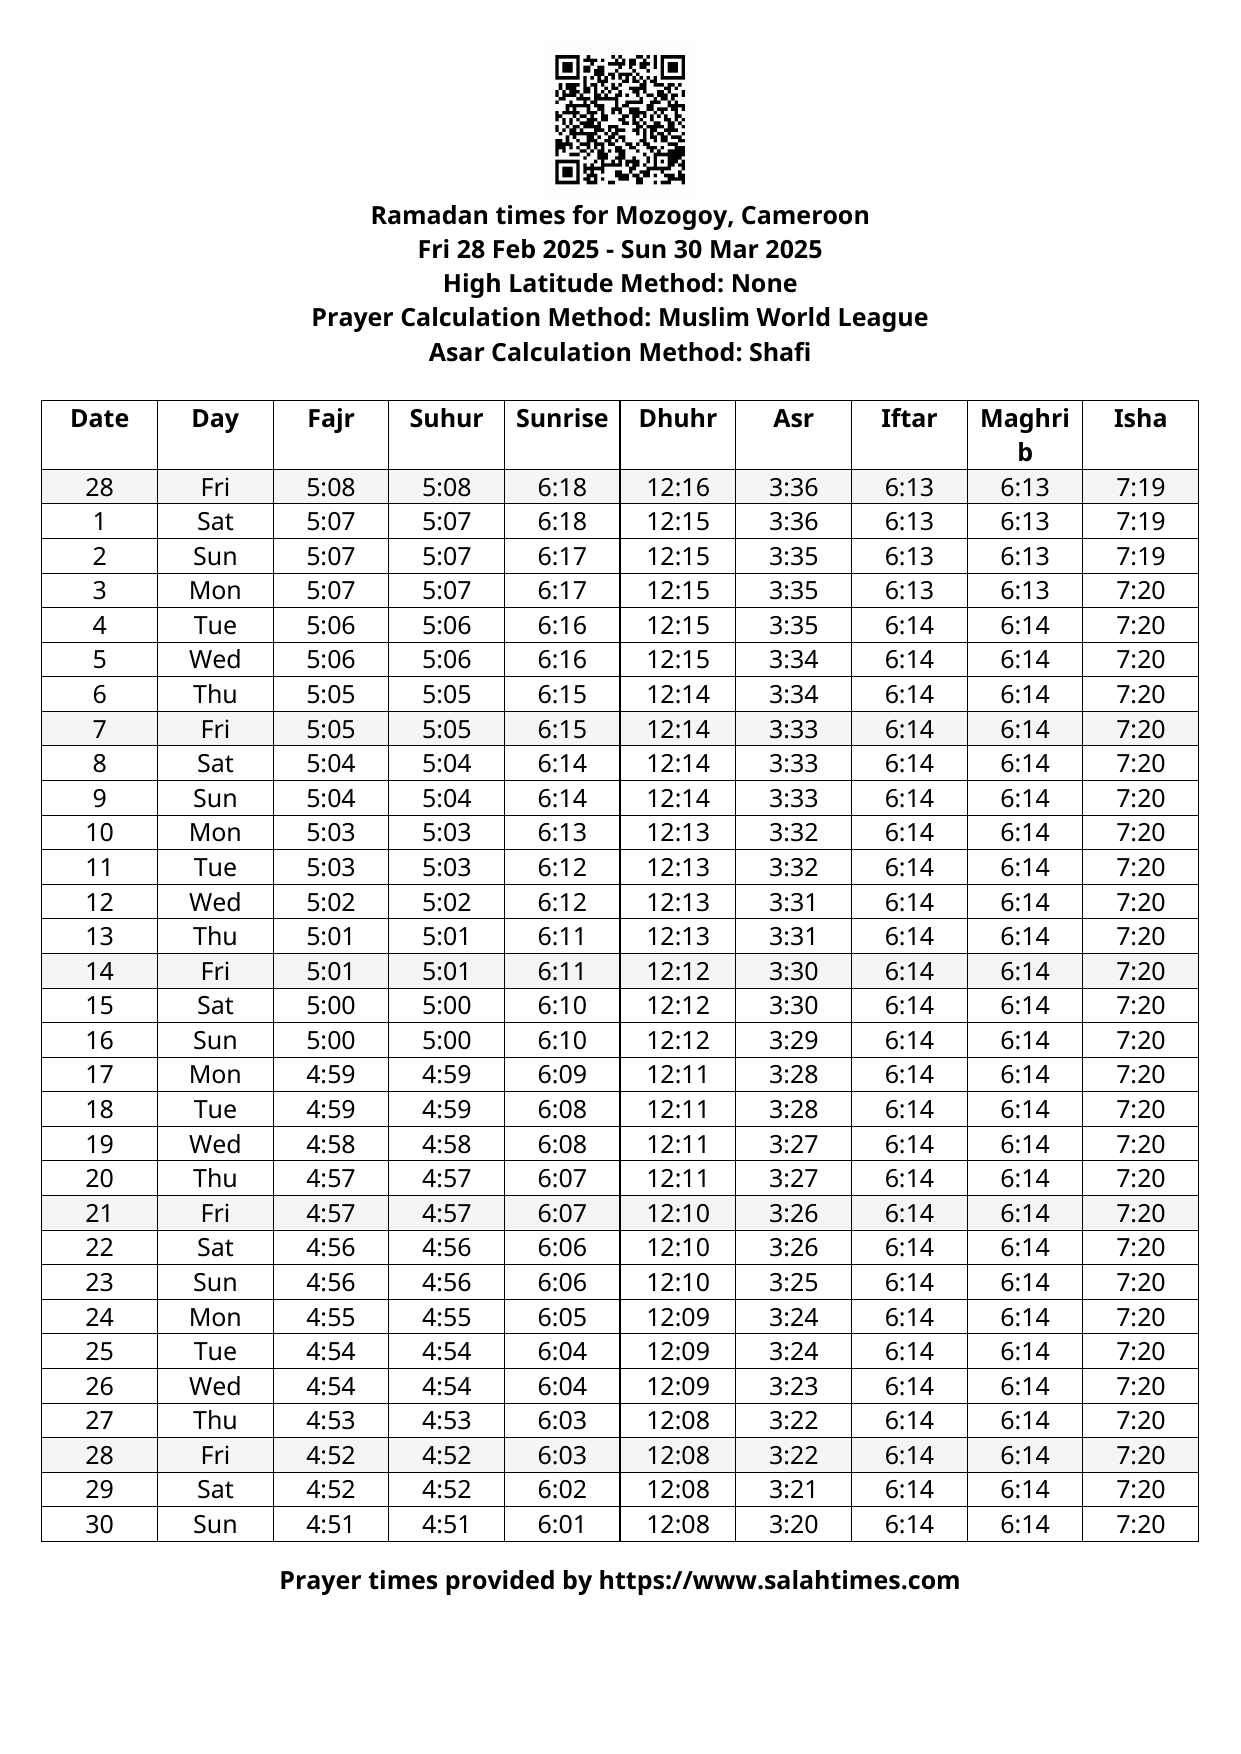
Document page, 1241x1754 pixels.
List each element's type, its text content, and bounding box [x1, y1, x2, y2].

table_cell 3:28 [736, 1058, 851, 1091]
table_cell 6:02 [505, 1473, 619, 1506]
table_cell 5:05 [274, 712, 388, 745]
table_cell 12:13 [621, 850, 735, 884]
table_cell 5:07 [274, 504, 388, 538]
table_cell 4:55 [274, 1300, 388, 1333]
table_cell 4:54 [389, 1369, 504, 1402]
table_cell 4:56 [389, 1231, 504, 1264]
table_cell 6:14 [968, 1334, 1082, 1368]
table_cell 6:14 [968, 1265, 1082, 1299]
table_cell 4:54 [274, 1334, 388, 1368]
table_cell 5:06 [389, 608, 504, 642]
table_cell 4:59 [274, 1058, 388, 1091]
table_cell 5:02 [389, 885, 504, 918]
table_cell 19 [42, 1127, 157, 1160]
table_cell 7:20 [1083, 746, 1198, 780]
table_cell Tue [158, 850, 273, 884]
table_cell 5:08 [274, 470, 388, 503]
table_cell 4:54 [274, 1369, 388, 1402]
table_cell Thu [158, 677, 273, 711]
table_cell 7:20 [1083, 1231, 1198, 1264]
table_cell Tue [158, 1092, 273, 1126]
table_cell Sat [158, 504, 273, 538]
picture [542, 41, 699, 198]
table_cell 6:04 [505, 1334, 619, 1368]
table_cell 6:14 [968, 816, 1082, 849]
table_cell 4:58 [274, 1127, 388, 1160]
table_cell 6:13 [852, 504, 967, 538]
table_cell 12:08 [621, 1438, 735, 1472]
table_cell 17 [42, 1058, 157, 1091]
table_cell 6:13 [852, 470, 967, 503]
table_cell Thu [158, 1404, 273, 1437]
table_cell 23 [42, 1265, 157, 1299]
table_cell 3:22 [736, 1438, 851, 1472]
table_cell 3:33 [736, 712, 851, 745]
table_cell 6:14 [852, 1127, 967, 1160]
table_cell 12:15 [621, 643, 735, 676]
table_cell 5:02 [274, 885, 388, 918]
table_cell 6:13 [968, 539, 1082, 572]
table_cell 6:14 [852, 954, 967, 987]
table_cell 5:03 [389, 850, 504, 884]
table_cell 6:16 [505, 643, 619, 676]
table_cell 6:14 [968, 1473, 1082, 1506]
table_cell 29 [42, 1473, 157, 1506]
table_cell 5:03 [274, 850, 388, 884]
table_cell Sun [158, 1507, 273, 1541]
table_cell 4:57 [274, 1196, 388, 1229]
table_cell 7:20 [1083, 1473, 1198, 1506]
table_cell Tue [158, 608, 273, 642]
table_cell 30 [42, 1507, 157, 1541]
table_cell 12:10 [621, 1196, 735, 1229]
table_cell 6:04 [505, 1369, 619, 1402]
table_cell Fri [158, 1196, 273, 1229]
table_cell 3:36 [736, 504, 851, 538]
table_cell 6:14 [852, 1404, 967, 1437]
table_cell 21 [42, 1196, 157, 1229]
table_cell 5:04 [389, 781, 504, 814]
table_cell 12:08 [621, 1473, 735, 1506]
table_cell 6:05 [505, 1300, 619, 1333]
table_cell 6:07 [505, 1161, 619, 1195]
table_cell Sun [158, 1265, 273, 1299]
table_cell 5:06 [389, 643, 504, 676]
table_cell 7:20 [1083, 1438, 1198, 1472]
table_cell 6:14 [852, 677, 967, 711]
table_header Dhuhr [621, 401, 735, 469]
table_cell 6:14 [968, 1023, 1082, 1057]
table_cell 6:14 [968, 1161, 1082, 1195]
table_cell 3:30 [736, 954, 851, 987]
table_cell 12:16 [621, 470, 735, 503]
table_cell 6:12 [505, 850, 619, 884]
table_cell 6:13 [968, 470, 1082, 503]
table_cell 18 [42, 1092, 157, 1126]
table_cell 6:17 [505, 574, 619, 607]
text Prayer times provided by https://www.salahtimes.com [42, 1563, 1198, 1597]
table_header Asr [736, 401, 851, 469]
table_cell 4:57 [389, 1161, 504, 1195]
table_cell 6:14 [852, 1058, 967, 1091]
table_cell 1 [42, 504, 157, 538]
table_cell 7:20 [1083, 989, 1198, 1022]
table_cell 7:20 [1083, 712, 1198, 745]
table_cell 12:15 [621, 504, 735, 538]
table_cell 7:20 [1083, 954, 1198, 987]
table_cell 6:14 [852, 885, 967, 918]
table_cell 6:14 [968, 746, 1082, 780]
table_cell 12:11 [621, 1127, 735, 1160]
table_cell 6:14 [505, 746, 619, 780]
table_cell 3:34 [736, 643, 851, 676]
table_cell 6:13 [852, 539, 967, 572]
table_cell 6:14 [968, 1404, 1082, 1437]
table_cell 12:15 [621, 539, 735, 572]
table_cell 6:11 [505, 919, 619, 953]
table_cell 6:13 [968, 504, 1082, 538]
table_cell 12:08 [621, 1404, 735, 1437]
table_cell 12:15 [621, 574, 735, 607]
table_header Sunrise [505, 401, 619, 469]
table_cell 12:12 [621, 989, 735, 1022]
table_cell 7:20 [1083, 1300, 1198, 1333]
table_cell 7:20 [1083, 885, 1198, 918]
table_cell 4:53 [389, 1404, 504, 1437]
table_cell 6:01 [505, 1507, 619, 1541]
table_header Iftar [852, 401, 967, 469]
table_cell 6:03 [505, 1438, 619, 1472]
table_cell 4:51 [274, 1507, 388, 1541]
text Prayer Calculation Method: Muslim World League [42, 300, 1198, 334]
table_cell 12:14 [621, 746, 735, 780]
table_cell 12:09 [621, 1334, 735, 1368]
table_cell 3:28 [736, 1092, 851, 1126]
table_cell 5:07 [274, 574, 388, 607]
table_cell 5:07 [274, 539, 388, 572]
table_cell Sun [158, 539, 273, 572]
table_cell 6:09 [505, 1058, 619, 1091]
table_cell 7:20 [1083, 677, 1198, 711]
table_cell 7:20 [1083, 643, 1198, 676]
table_cell Sat [158, 746, 273, 780]
table_cell 6:14 [968, 1507, 1082, 1541]
table_cell Wed [158, 885, 273, 918]
table_cell 6:15 [505, 712, 619, 745]
table_cell 4:52 [274, 1438, 388, 1472]
table_cell 6:03 [505, 1404, 619, 1437]
table_cell 7:19 [1083, 470, 1198, 503]
table_cell 7:20 [1083, 1127, 1198, 1160]
table_cell Wed [158, 1369, 273, 1402]
table_cell 5:03 [274, 816, 388, 849]
table_cell 12:11 [621, 1092, 735, 1126]
table_cell 7:20 [1083, 1092, 1198, 1126]
table_cell 7:20 [1083, 1196, 1198, 1229]
table_cell 7:20 [1083, 816, 1198, 849]
table_cell 6:14 [968, 1438, 1082, 1472]
table_cell 3:36 [736, 470, 851, 503]
table_cell 7:20 [1083, 1265, 1198, 1299]
table_cell 6:10 [505, 989, 619, 1022]
table_cell 6:12 [505, 885, 619, 918]
table_cell 4:54 [389, 1334, 504, 1368]
table_cell 6:14 [968, 608, 1082, 642]
table_header Suhur [389, 401, 504, 469]
table_cell 6:14 [968, 989, 1082, 1022]
table_cell 6:18 [505, 470, 619, 503]
table_cell 3:20 [736, 1507, 851, 1541]
table_cell 3:21 [736, 1473, 851, 1506]
table_cell Sat [158, 1473, 273, 1506]
table_cell 4:51 [389, 1507, 504, 1541]
table_cell 6:14 [852, 1265, 967, 1299]
table_cell 6:14 [852, 1507, 967, 1541]
table_cell 3:32 [736, 816, 851, 849]
table_cell 22 [42, 1231, 157, 1264]
text Fri 28 Feb 2025 - Sun 30 Mar 2025 [42, 232, 1198, 266]
table_header Date [42, 401, 157, 469]
table_cell 2 [42, 539, 157, 572]
table_cell 6:14 [968, 1058, 1082, 1091]
table_cell Tue [158, 1334, 273, 1368]
table_cell 3:25 [736, 1265, 851, 1299]
table_cell 3:24 [736, 1300, 851, 1333]
table_cell 7:20 [1083, 608, 1198, 642]
table_header Day [158, 401, 273, 469]
table_cell Wed [158, 643, 273, 676]
table_cell 12:10 [621, 1265, 735, 1299]
table_cell 5:05 [389, 712, 504, 745]
table_cell 12:13 [621, 919, 735, 953]
table_cell 3:24 [736, 1334, 851, 1368]
table_cell 6:14 [968, 1092, 1082, 1126]
table_cell Mon [158, 1300, 273, 1333]
table_cell 6:14 [852, 1369, 967, 1402]
table_cell 27 [42, 1404, 157, 1437]
table_cell 14 [42, 954, 157, 987]
table_cell 7:20 [1083, 850, 1198, 884]
table_cell Fri [158, 712, 273, 745]
table_cell 4 [42, 608, 157, 642]
table_cell 5:05 [389, 677, 504, 711]
table_cell 6:14 [968, 781, 1082, 814]
table_cell 4:52 [274, 1473, 388, 1506]
table_cell 6:14 [852, 781, 967, 814]
table_cell 3:22 [736, 1404, 851, 1437]
table_cell 5:08 [389, 470, 504, 503]
table_cell 24 [42, 1300, 157, 1333]
text Ramadan times for Mozogoy, Cameroon [42, 198, 1198, 232]
table_cell 6:14 [852, 608, 967, 642]
table_cell 6:08 [505, 1127, 619, 1160]
table_cell 20 [42, 1161, 157, 1195]
table_cell 3:27 [736, 1161, 851, 1195]
table_cell 5:06 [274, 643, 388, 676]
table_cell 5:06 [274, 608, 388, 642]
table_cell 25 [42, 1334, 157, 1368]
table_cell 4:59 [274, 1092, 388, 1126]
table_cell 26 [42, 1369, 157, 1402]
table_cell 5:01 [389, 954, 504, 987]
table_cell Wed [158, 1127, 273, 1160]
table_cell 5:01 [274, 954, 388, 987]
table_cell 6:14 [968, 919, 1082, 953]
table_header Isha [1083, 401, 1198, 469]
table_cell 12:11 [621, 1058, 735, 1091]
table_cell 6:14 [968, 677, 1082, 711]
table_cell 3:35 [736, 574, 851, 607]
table_cell 5:07 [389, 539, 504, 572]
table_cell 6:14 [968, 643, 1082, 676]
table_cell 6:14 [968, 1369, 1082, 1402]
table_cell 5:00 [274, 1023, 388, 1057]
table_cell 6:06 [505, 1265, 619, 1299]
table_cell 6:17 [505, 539, 619, 572]
table_cell 6:14 [968, 1300, 1082, 1333]
table_cell 7:20 [1083, 919, 1198, 953]
table_cell 9 [42, 781, 157, 814]
table_cell 6:14 [968, 712, 1082, 745]
table_cell 7 [42, 712, 157, 745]
table_cell 6:14 [852, 1334, 967, 1368]
table_cell 6:14 [852, 1300, 967, 1333]
table_cell 4:57 [274, 1161, 388, 1195]
table_cell 7:20 [1083, 574, 1198, 607]
table_cell 6:06 [505, 1231, 619, 1264]
table_cell 5:07 [389, 504, 504, 538]
table_cell 6:14 [852, 1196, 967, 1229]
table_cell Sat [158, 1231, 273, 1264]
table_cell 6:14 [852, 1438, 967, 1472]
table_cell 11 [42, 850, 157, 884]
table_cell 6:08 [505, 1092, 619, 1126]
table_cell 6:14 [505, 781, 619, 814]
table_cell Sat [158, 989, 273, 1022]
table_cell 28 [42, 470, 157, 503]
table_cell 6:14 [968, 1231, 1082, 1264]
table_cell 3:34 [736, 677, 851, 711]
table_cell 7:20 [1083, 1161, 1198, 1195]
table_cell 3:35 [736, 608, 851, 642]
table_cell 5:00 [389, 1023, 504, 1057]
table_cell 4:53 [274, 1404, 388, 1437]
table_header Fajr [274, 401, 388, 469]
table_cell 7:20 [1083, 781, 1198, 814]
table_cell Thu [158, 919, 273, 953]
table_cell 6:14 [852, 919, 967, 953]
table_cell 5:05 [274, 677, 388, 711]
table_cell Thu [158, 1161, 273, 1195]
table_cell 4:59 [389, 1058, 504, 1091]
table_cell 6:14 [852, 712, 967, 745]
table_cell 7:19 [1083, 504, 1198, 538]
table_cell Fri [158, 470, 273, 503]
table_cell 4:56 [274, 1265, 388, 1299]
table_cell 6:14 [852, 1161, 967, 1195]
table_cell Sun [158, 1023, 273, 1057]
table_cell 12:10 [621, 1231, 735, 1264]
table_cell 5:07 [389, 574, 504, 607]
table_cell 4:56 [389, 1265, 504, 1299]
table_cell 5:03 [389, 816, 504, 849]
table_cell 7:19 [1083, 539, 1198, 572]
table_cell 6 [42, 677, 157, 711]
table_cell Fri [158, 954, 273, 987]
text High Latitude Method: None [42, 266, 1198, 300]
table_cell 5:04 [274, 781, 388, 814]
table_cell 12:11 [621, 1161, 735, 1195]
table_cell 6:14 [852, 746, 967, 780]
table_cell 3:29 [736, 1023, 851, 1057]
table_cell 12:09 [621, 1300, 735, 1333]
table_cell 3:33 [736, 746, 851, 780]
text Asar Calculation Method: Shafi [42, 334, 1198, 368]
table_cell 3:27 [736, 1127, 851, 1160]
table_cell 6:14 [968, 954, 1082, 987]
table_cell 3:30 [736, 989, 851, 1022]
table_cell 6:14 [968, 885, 1082, 918]
table_cell 3:33 [736, 781, 851, 814]
table_cell 12:15 [621, 608, 735, 642]
table_cell 7:20 [1083, 1334, 1198, 1368]
table_cell 5:01 [274, 919, 388, 953]
table_cell 5:01 [389, 919, 504, 953]
table_cell 6:14 [852, 850, 967, 884]
table_cell 3:31 [736, 919, 851, 953]
table_cell 7:20 [1083, 1369, 1198, 1402]
table_cell 3:31 [736, 885, 851, 918]
table_cell Mon [158, 574, 273, 607]
table_cell 6:10 [505, 1023, 619, 1057]
table_cell 6:14 [852, 989, 967, 1022]
table_cell 4:55 [389, 1300, 504, 1333]
table_cell 6:16 [505, 608, 619, 642]
table_cell 6:14 [852, 1092, 967, 1126]
table_cell 3:26 [736, 1231, 851, 1264]
table_cell 3:23 [736, 1369, 851, 1402]
table_cell 6:13 [968, 574, 1082, 607]
table_cell 4:56 [274, 1231, 388, 1264]
table_cell Fri [158, 1438, 273, 1472]
table_cell 6:14 [852, 1023, 967, 1057]
table_cell 5 [42, 643, 157, 676]
table_cell 6:11 [505, 954, 619, 987]
table_cell 6:14 [968, 1196, 1082, 1229]
table_cell 7:20 [1083, 1404, 1198, 1437]
table_cell 5:00 [389, 989, 504, 1022]
table_cell 7:20 [1083, 1023, 1198, 1057]
table_cell 7:20 [1083, 1058, 1198, 1091]
table_cell 12:12 [621, 1023, 735, 1057]
table_cell 4:52 [389, 1473, 504, 1506]
table_cell 6:14 [852, 816, 967, 849]
table_cell 5:00 [274, 989, 388, 1022]
table_cell 6:13 [505, 816, 619, 849]
table_cell 6:13 [852, 574, 967, 607]
table_cell 12:08 [621, 1507, 735, 1541]
table_cell 3:32 [736, 850, 851, 884]
table_cell 12:09 [621, 1369, 735, 1402]
table_cell 3:35 [736, 539, 851, 572]
table_cell 3:26 [736, 1196, 851, 1229]
table_cell 12 [42, 885, 157, 918]
table_cell 12:13 [621, 885, 735, 918]
table_cell 13 [42, 919, 157, 953]
table_cell 6:14 [968, 1127, 1082, 1160]
table_cell 12:14 [621, 712, 735, 745]
table_cell 5:04 [274, 746, 388, 780]
table_cell 12:14 [621, 677, 735, 711]
table_cell 6:14 [852, 1231, 967, 1264]
table_cell 6:14 [968, 850, 1082, 884]
table_cell 7:20 [1083, 1507, 1198, 1541]
table_cell 3 [42, 574, 157, 607]
table_cell 4:58 [389, 1127, 504, 1160]
table_cell 6:15 [505, 677, 619, 711]
table_cell 6:07 [505, 1196, 619, 1229]
table_header Maghrib [968, 401, 1082, 469]
table_cell 4:57 [389, 1196, 504, 1229]
table_cell Sun [158, 781, 273, 814]
table_cell Mon [158, 816, 273, 849]
table_cell Mon [158, 1058, 273, 1091]
table_cell 8 [42, 746, 157, 780]
table_cell 12:14 [621, 781, 735, 814]
table_cell 6:14 [852, 1473, 967, 1506]
table_cell 10 [42, 816, 157, 849]
table_cell 6:14 [852, 643, 967, 676]
table_cell 16 [42, 1023, 157, 1057]
table_cell 28 [42, 1438, 157, 1472]
table_cell 5:04 [389, 746, 504, 780]
table_cell 15 [42, 989, 157, 1022]
table_cell 12:12 [621, 954, 735, 987]
table_cell 4:59 [389, 1092, 504, 1126]
table_cell 6:18 [505, 504, 619, 538]
table_cell 12:13 [621, 816, 735, 849]
table_cell 4:52 [389, 1438, 504, 1472]
